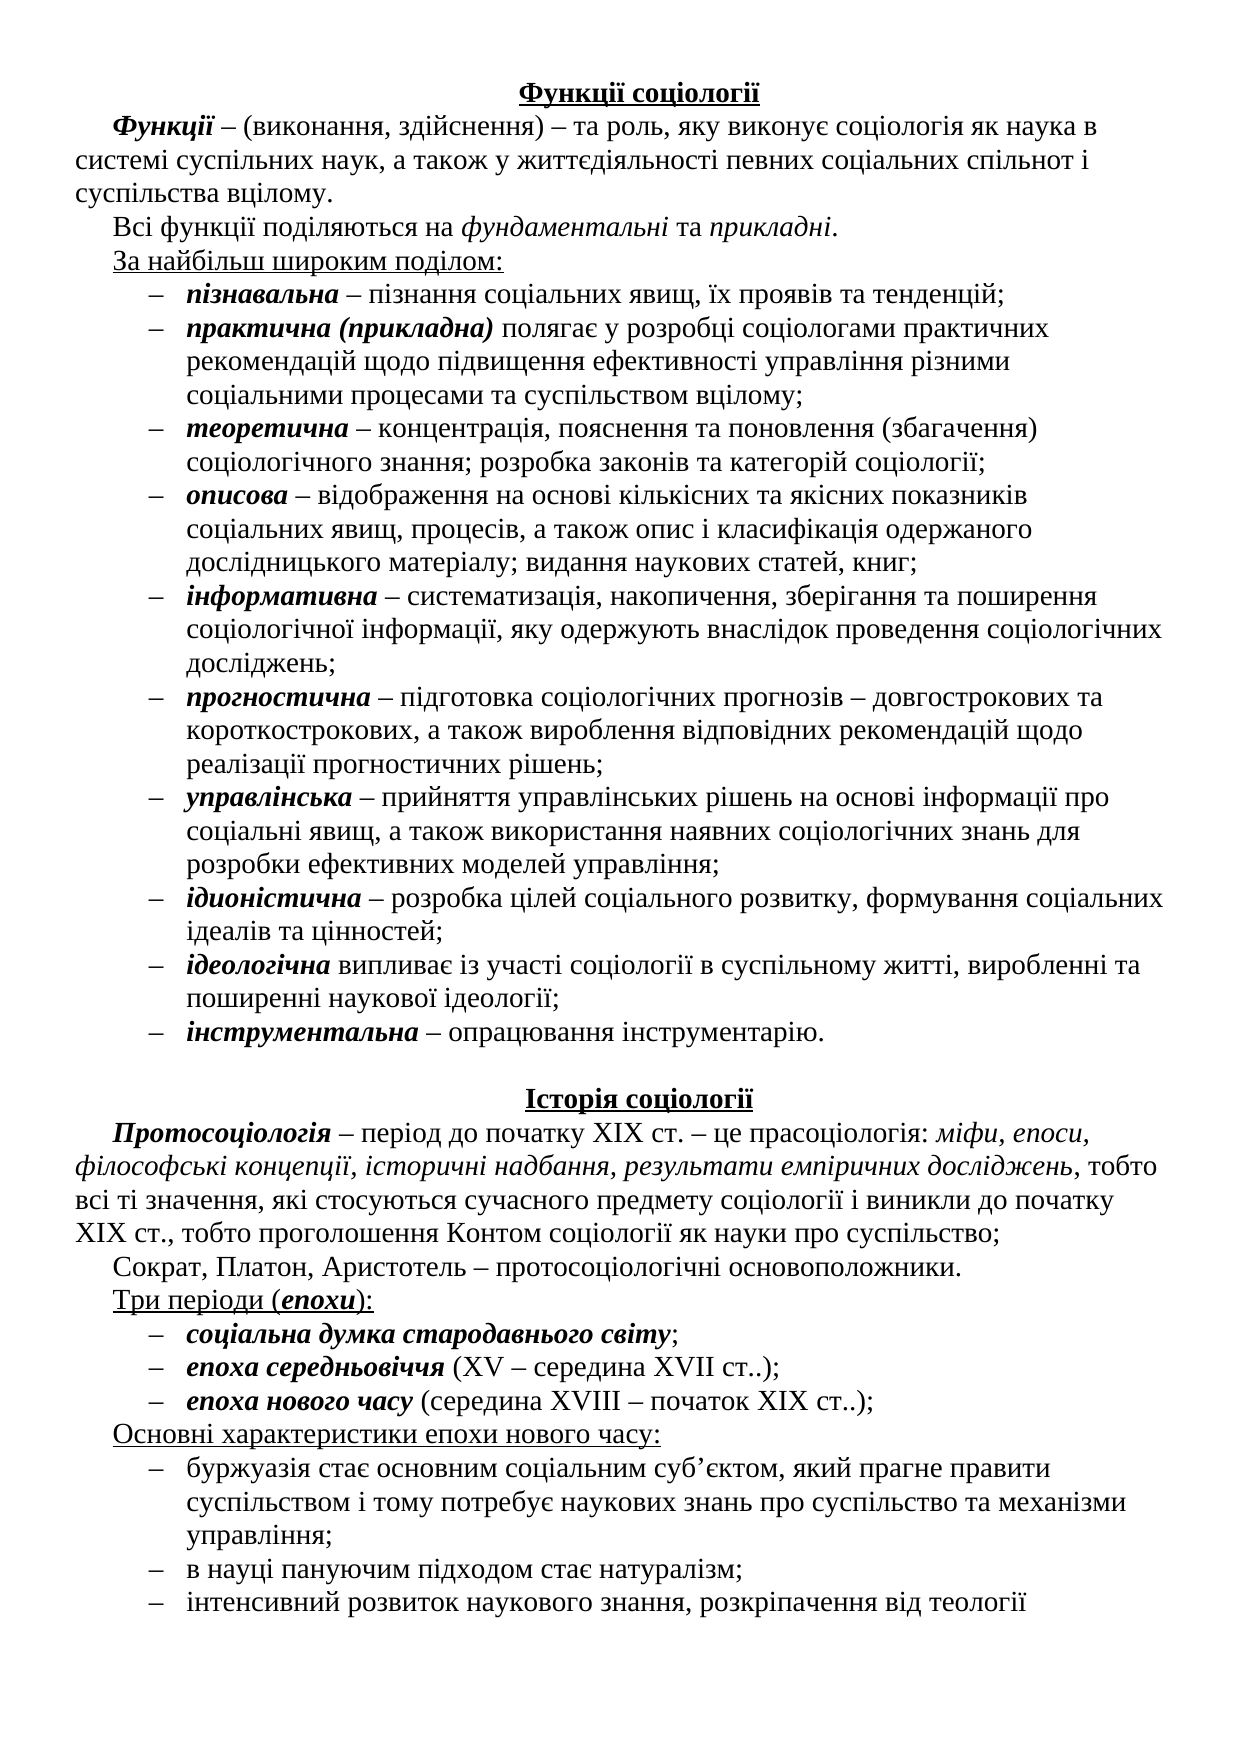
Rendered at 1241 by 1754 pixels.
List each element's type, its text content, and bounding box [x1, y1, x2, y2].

list епоха нового часу (середина XVIII – початок XIX ст..); [148, 1383, 1165, 1417]
list прогностична – підготовка соціологічних прогнозів – довгострокових та короткострокових, а також вироблення відповідних рекомендацій щодо реалізації прогностичних рішень; [148, 679, 1165, 779]
list епоха середньовіччя (XV – середина XVII ст..); [148, 1349, 1165, 1383]
list інформативна – систематизація, накопичення, зберігання та поширення соціологічної інформації, яку одержують внаслідок проведення соціологічних досліджень; [148, 578, 1165, 679]
text Основні характеристики епохи нового часу: [75, 1417, 1165, 1450]
list в науці пануючим підходом стає натуралізм; [148, 1551, 1165, 1584]
list соціальна думка стародавнього світу; [148, 1316, 1165, 1349]
text Функції соціології [75, 75, 1165, 108]
text За найбільш широким поділом: [75, 243, 1165, 276]
list інструментальна – опрацювання інструментарію. [148, 1014, 1165, 1048]
text Сократ, Платон, Аристотель – протосоціологічні основоположники. [75, 1249, 1165, 1282]
list теоретична – концентрація, пояснення та поновлення (збагачення) соціологічного знання; розробка законів та категорій соціології; [148, 410, 1165, 477]
list ідионістична – розробка цілей соціального розвитку, формування соціальних ідеалів та цінностей; [148, 880, 1165, 947]
list описова – відображення на основі кількісних та якісних показників соціальних явищ, процесів, а також опис і класифікація одержаного дослідницького матеріалу; видання наукових статей, книг; [148, 477, 1165, 578]
list пізнавальна – пізнання соціальних явищ, їх проявів та тенденцій; [148, 276, 1165, 310]
list управлінська – прийняття управлінських рішень на основі інформації про соціальні явищ, а також використання наявних соціологічних знань для розробки ефективних моделей управління; [148, 779, 1165, 880]
text Протосоціологія – період до початку XIX ст. – це прасоціологія: міфи, епоси, філософські концепції, історичні надбання, результати емпіричних досліджень, тобто всі ті значення, які стосуються сучасного предмету соціології і виникли до початку XIX ст., тобто проголошення Контом соціології як науки про суспільство; [75, 1115, 1165, 1249]
list інтенсивний розвиток наукового знання, розкріпачення від теології [148, 1584, 1165, 1618]
list ідеологічна випливає із участі соціології в суспільному житті, виробленні та поширенні наукової ідеології; [148, 947, 1165, 1014]
text Всі функції поділяються на фундаментальні та прикладні. [75, 209, 1165, 243]
list буржуазія стає основним соціальним суб’єктом, який прагне правити суспільством і тому потребує наукових знань про суспільство та механізми управління; [148, 1450, 1165, 1551]
text Історія соціології [75, 1081, 1165, 1115]
text Функції – (виконання, здійснення) – та роль, яку виконує соціологія як наука в системі суспільних наук, а також у життєдіяльності певних соціальних спільнот і суспільства вцілому. [75, 108, 1165, 209]
text Три періоди (епохи): [75, 1282, 1165, 1316]
list практична (прикладна) полягає у розробці соціологами практичних рекомендацій щодо підвищення ефективності управління різними соціальними процесами та суспільством вцілому; [148, 310, 1165, 410]
